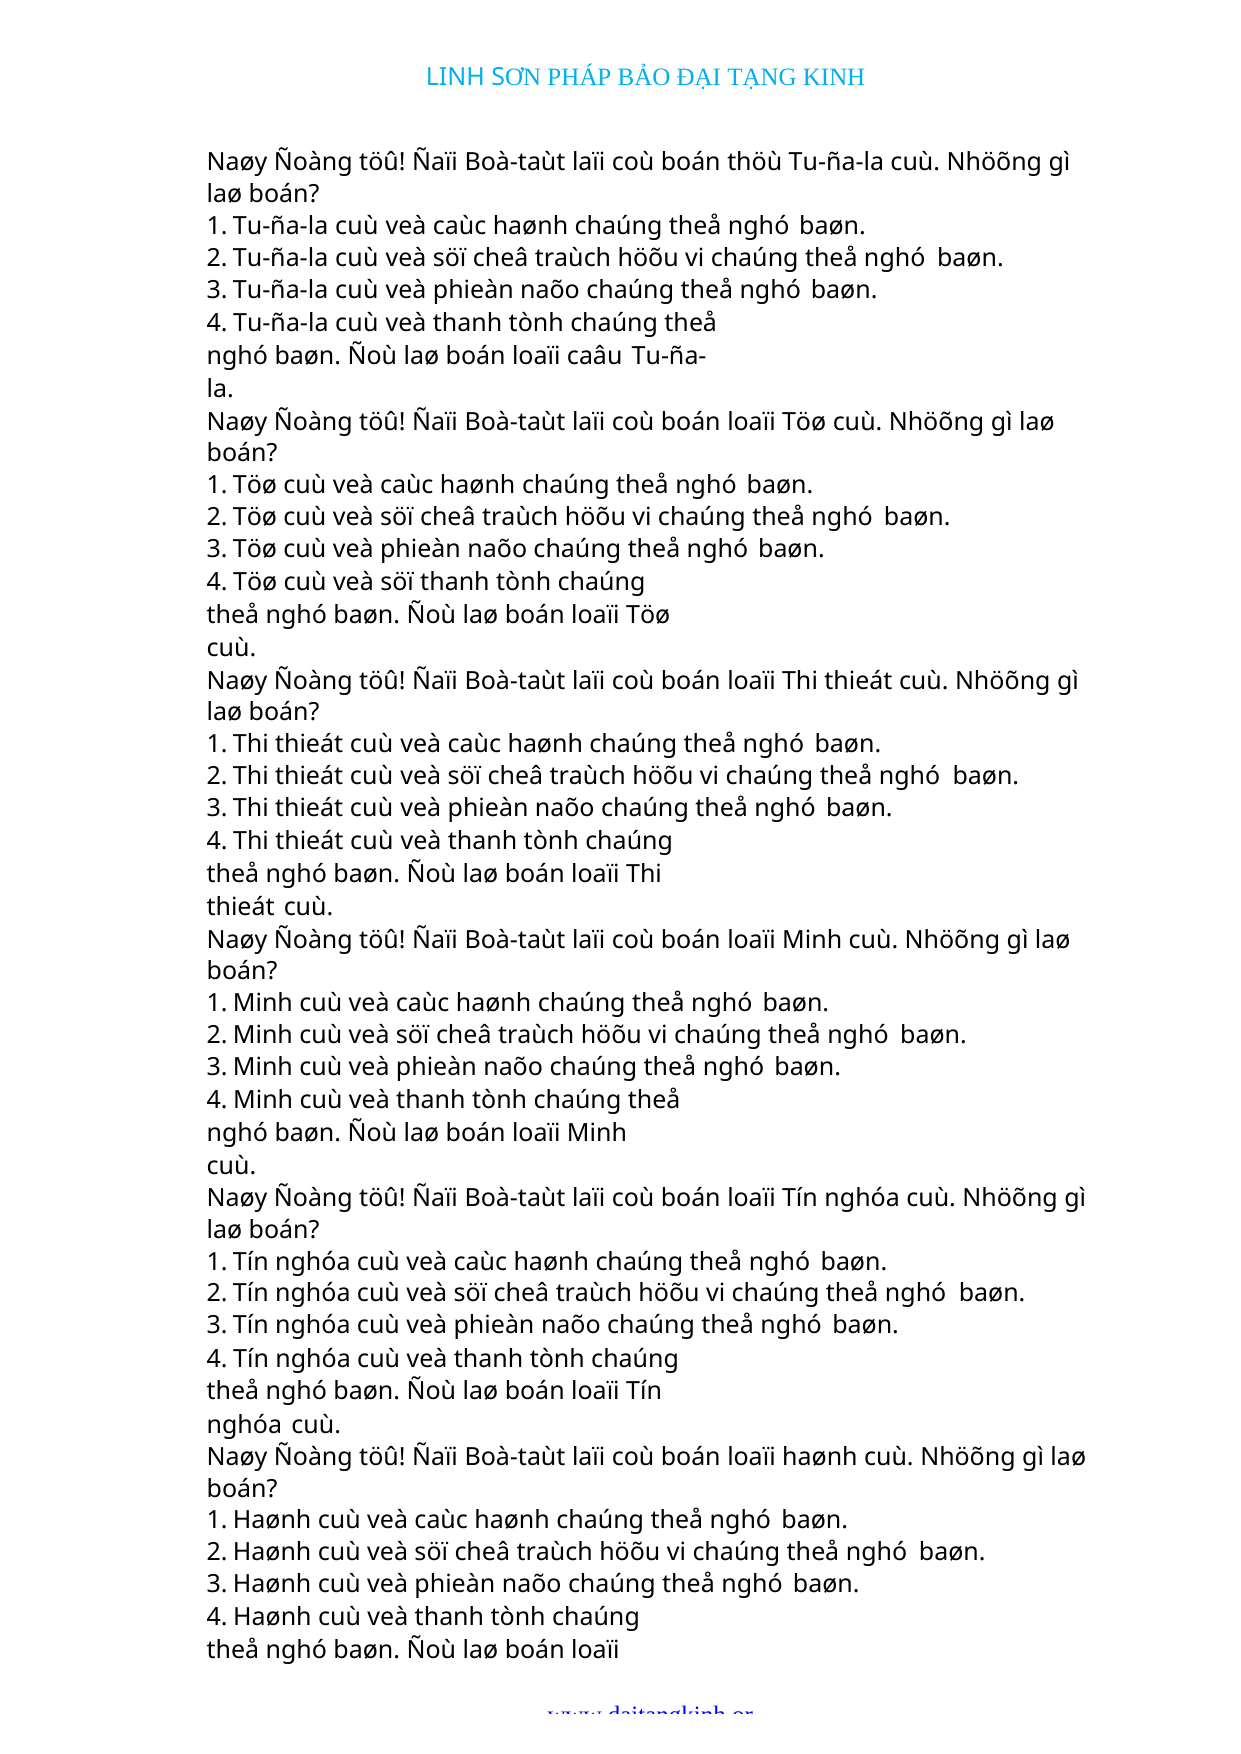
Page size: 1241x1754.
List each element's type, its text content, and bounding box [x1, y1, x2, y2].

list Haønh cuù veà phieàn naõo chaúng theå nghó baøn. [206, 1567, 1105, 1599]
list Minh cuù veà söï cheâ traùch höõu vi chaúng theå nghó baøn. [206, 1018, 1105, 1049]
list Thi thieát cuù veà söï cheâ traùch höõu vi chaúng theå nghó baøn. [206, 759, 1105, 791]
text Naøy Ñoàng töû! Ñaïi Boà-taùt laïi coù boán loaïi haønh cuù. Nhöõng gì laø boán? [206, 1441, 1105, 1503]
text Naøy Ñoàng töû! Ñaïi Boà-taùt laïi coù boán thöù Tu-ña-la cuù. Nhöõng gì laø boán? [206, 145, 1105, 209]
list Töø cuù veà söï thanh tònh chaúng theå nghó baøn. Ñoù laø boán loaïi Töø cuù. [206, 564, 688, 664]
list Tín nghóa cuù veà phieàn naõo chaúng theå nghó baøn. [206, 1308, 1105, 1340]
list Töø cuù veà phieàn naõo chaúng theå nghó baøn. [206, 532, 1105, 564]
list Tu-ña-la cuù veà phieàn naõo chaúng theå nghó baøn. [206, 273, 1105, 305]
list Töø cuù veà caùc haønh chaúng theå nghó baøn. [206, 468, 1105, 500]
list Minh cuù veà caùc haønh chaúng theå nghó baøn. [206, 986, 1105, 1018]
list Minh cuù veà thanh tònh chaúng theå nghó baøn. Ñoù laø boán loaïi Minh cuù. [206, 1081, 683, 1182]
text Naøy Ñoàng töû! Ñaïi Boà-taùt laïi coù boán loaïi Töø cuù. Nhöõng gì laø boán? [206, 405, 1105, 468]
list Thi thieát cuù veà thanh tònh chaúng theå nghó baøn. Ñoù laø boán loaïi Thi thieát cuù. [206, 823, 719, 923]
text Naøy Ñoàng töû! Ñaïi Boà-taùt laïi coù boán loaïi Tín nghóa cuù. Nhöõng gì laø boán? [206, 1182, 1105, 1244]
list Haønh cuù veà söï cheâ traùch höõu vi chaúng theå nghó baøn. [206, 1535, 1105, 1567]
list Thi thieát cuù veà caùc haønh chaúng theå nghó baøn. [206, 727, 1105, 759]
list Tín nghóa cuù veà söï cheâ traùch höõu vi chaúng theå nghó baøn. [206, 1276, 1105, 1308]
list Tín nghóa cuù veà caùc haønh chaúng theå nghó baøn. [206, 1244, 1105, 1276]
list Töø cuù veà söï cheâ traùch höõu vi chaúng theå nghó baøn. [206, 500, 1105, 532]
list Tu-ña-la cuù veà caùc haønh chaúng theå nghó baøn. [206, 209, 1105, 241]
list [206, 1599, 685, 1666]
list Tu-ña-la cuù veà söï cheâ traùch höõu vi chaúng theå nghó baøn. [206, 241, 1105, 273]
text Naøy Ñoàng töû! Ñaïi Boà-taùt laïi coù boán loaïi Minh cuù. Nhöõng gì laø boán? [206, 923, 1105, 986]
list Haønh cuù veà caùc haønh chaúng theå nghó baøn. [206, 1503, 1105, 1535]
list Thi thieát cuù veà phieàn naõo chaúng theå nghó baøn. [206, 791, 1105, 823]
list Minh cuù veà phieàn naõo chaúng theå nghó baøn. [206, 1049, 1105, 1081]
list Tu-ña-la cuù veà thanh tònh chaúng theå nghó baøn. Ñoù laø boán loaïi caâu Tu-ña-la. [206, 305, 719, 405]
text Naøy Ñoàng töû! Ñaïi Boà-taùt laïi coù boán loaïi Thi thieát cuù. Nhöõng gì laø boán? [206, 664, 1105, 727]
list Tín nghóa cuù veà thanh tònh chaúng theå nghó baøn. Ñoù laø boán loaïi Tín nghóa cuù. [206, 1340, 728, 1441]
